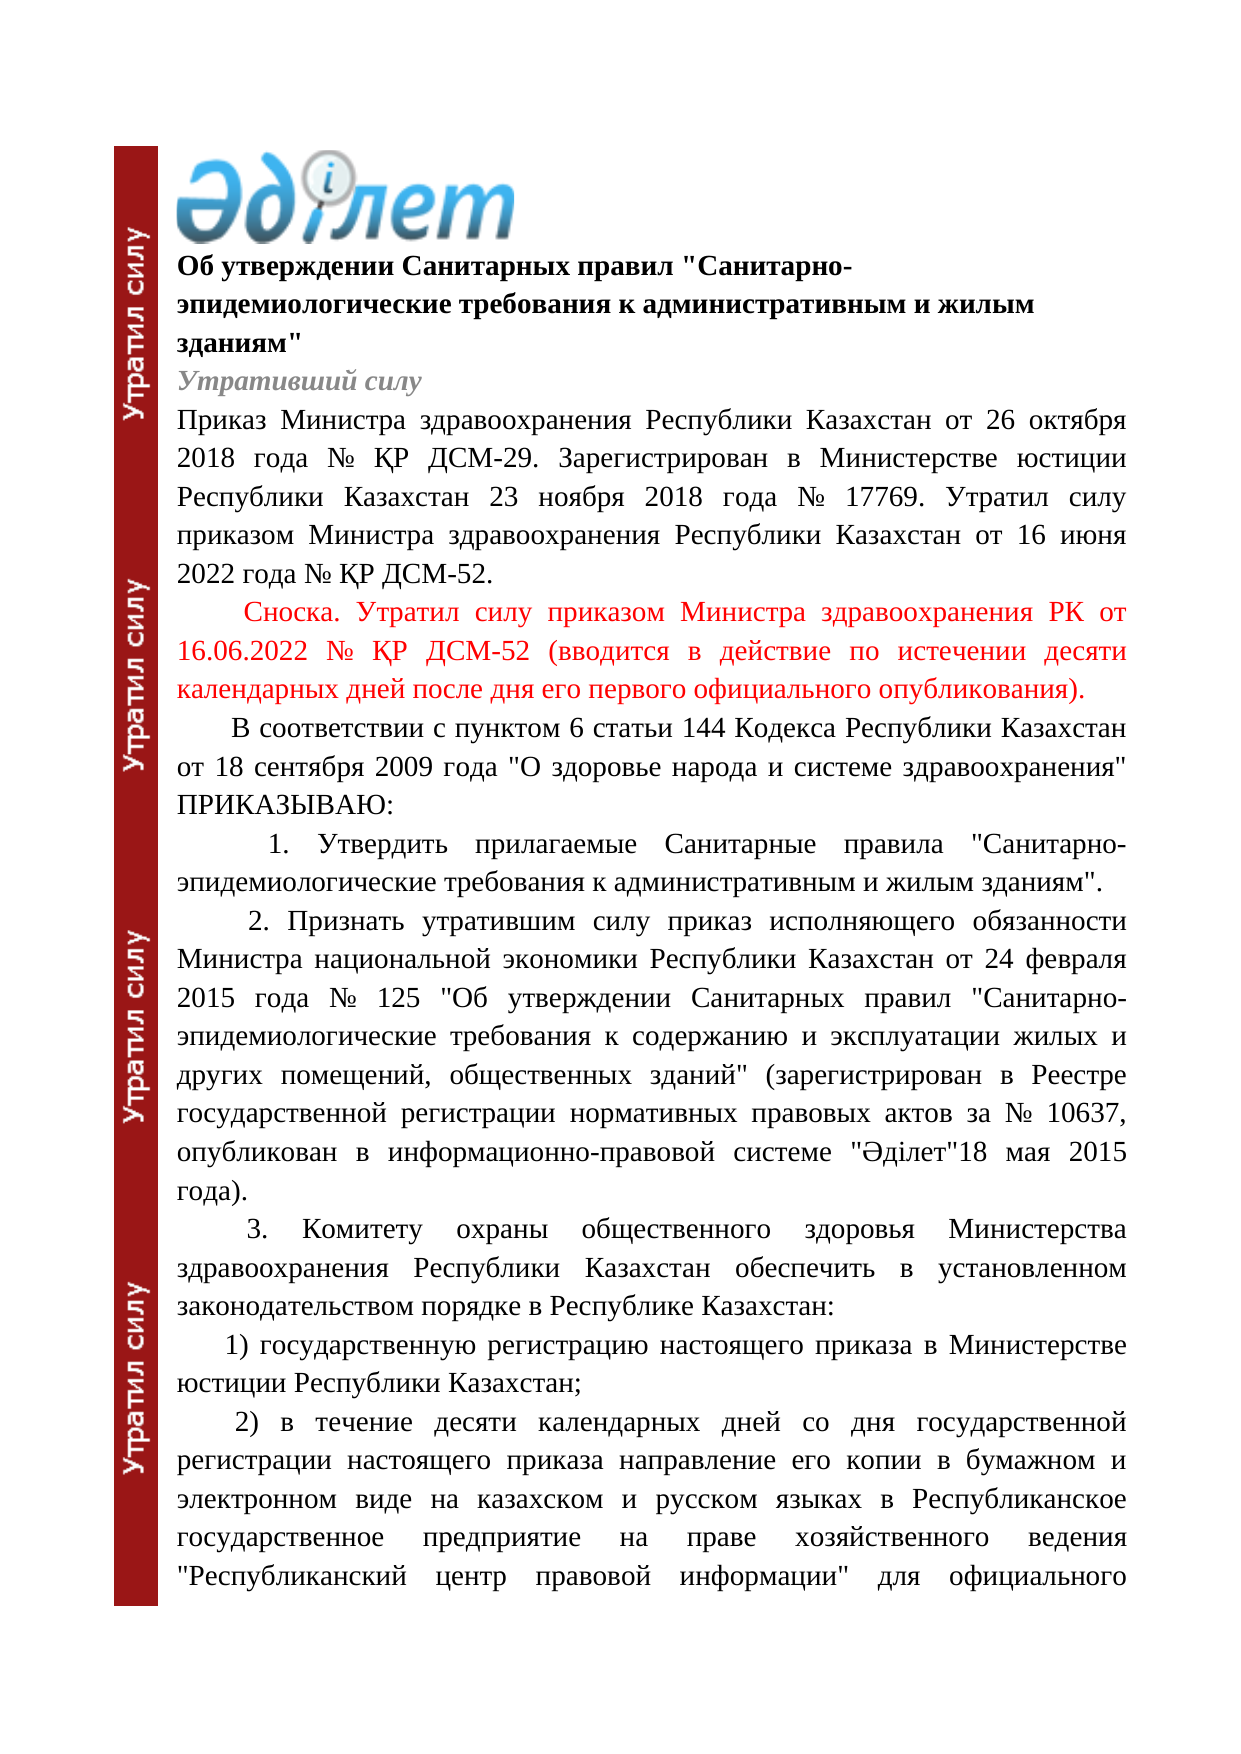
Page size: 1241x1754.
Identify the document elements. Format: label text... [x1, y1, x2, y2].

picture [114, 1592, 158, 1606]
text 3. Комитету охраны общественного здоровья Министерства здравоохранения Республики Казахстан обеспечить в установленном законодательством порядке в Республике Казахстан: [112, 1211, 1128, 1322]
text 1) государственную регистрацию настоящего приказа в Министерстве юстиции Республики Казахстан; [112, 1327, 1128, 1399]
text Утративший силу [112, 363, 1128, 397]
picture [176, 150, 515, 244]
picture [114, 397, 158, 402]
picture [114, 358, 158, 363]
text Приказ Министра здравоохранения Республики Казахстан от 26 октября 2018 года № ҚР ДСМ-29. Зарегистрирован в Министерстве юстиции Республики Казахстан 23 ноября 2018 года № 17769. Утратил силу приказом Министра здравоохранения Республики Казахстан от 16 июня 2022 года № ҚР ДСМ-52. [112, 402, 1128, 589]
picture [114, 146, 158, 248]
picture [114, 589, 158, 594]
text В соответствии с пунктом 6 статьи 144 Кодекса Республики Казахстан от 18 сентября 2009 года "О здоровье народа и системе здравоохранения" ПРИКАЗЫВАЮ: [112, 710, 1128, 821]
picture [114, 705, 158, 710]
picture [114, 898, 158, 903]
text Сноска. Утратил силу приказом Министра здравоохранения РК от 16.06.2022 № ҚР ДСМ-52 (вводится в действие по истечении десяти календарных дней после дня его первого официального опубликования). [112, 594, 1128, 705]
picture [114, 1322, 158, 1327]
picture [114, 821, 158, 826]
picture [114, 1399, 158, 1404]
picture [114, 1206, 158, 1211]
text 2. Признать утратившим силу приказ исполняющего обязанности Министра национальной экономики Республики Казахстан от 24 февраля 2015 года № 125 "Об утверждении Санитарных правил "Санитарно-эпидемиологические требования к содержанию и эксплуатации жилых и других помещений, общественных зданий" (зарегистрирован в Реестре государственной регистрации нормативных правовых актов за № 10637, опубликован в информационно-правовой системе "Әділет"18 мая 2015 года). [112, 903, 1128, 1206]
text Об утверждении Санитарных правил "Санитарно-эпидемиологические требования к административным и жилым зданиям" [112, 248, 1128, 358]
text 1. Утвердить прилагаемые Санитарные правила "Санитарно-эпидемиологические требования к административным и жилым зданиям". [112, 826, 1128, 898]
